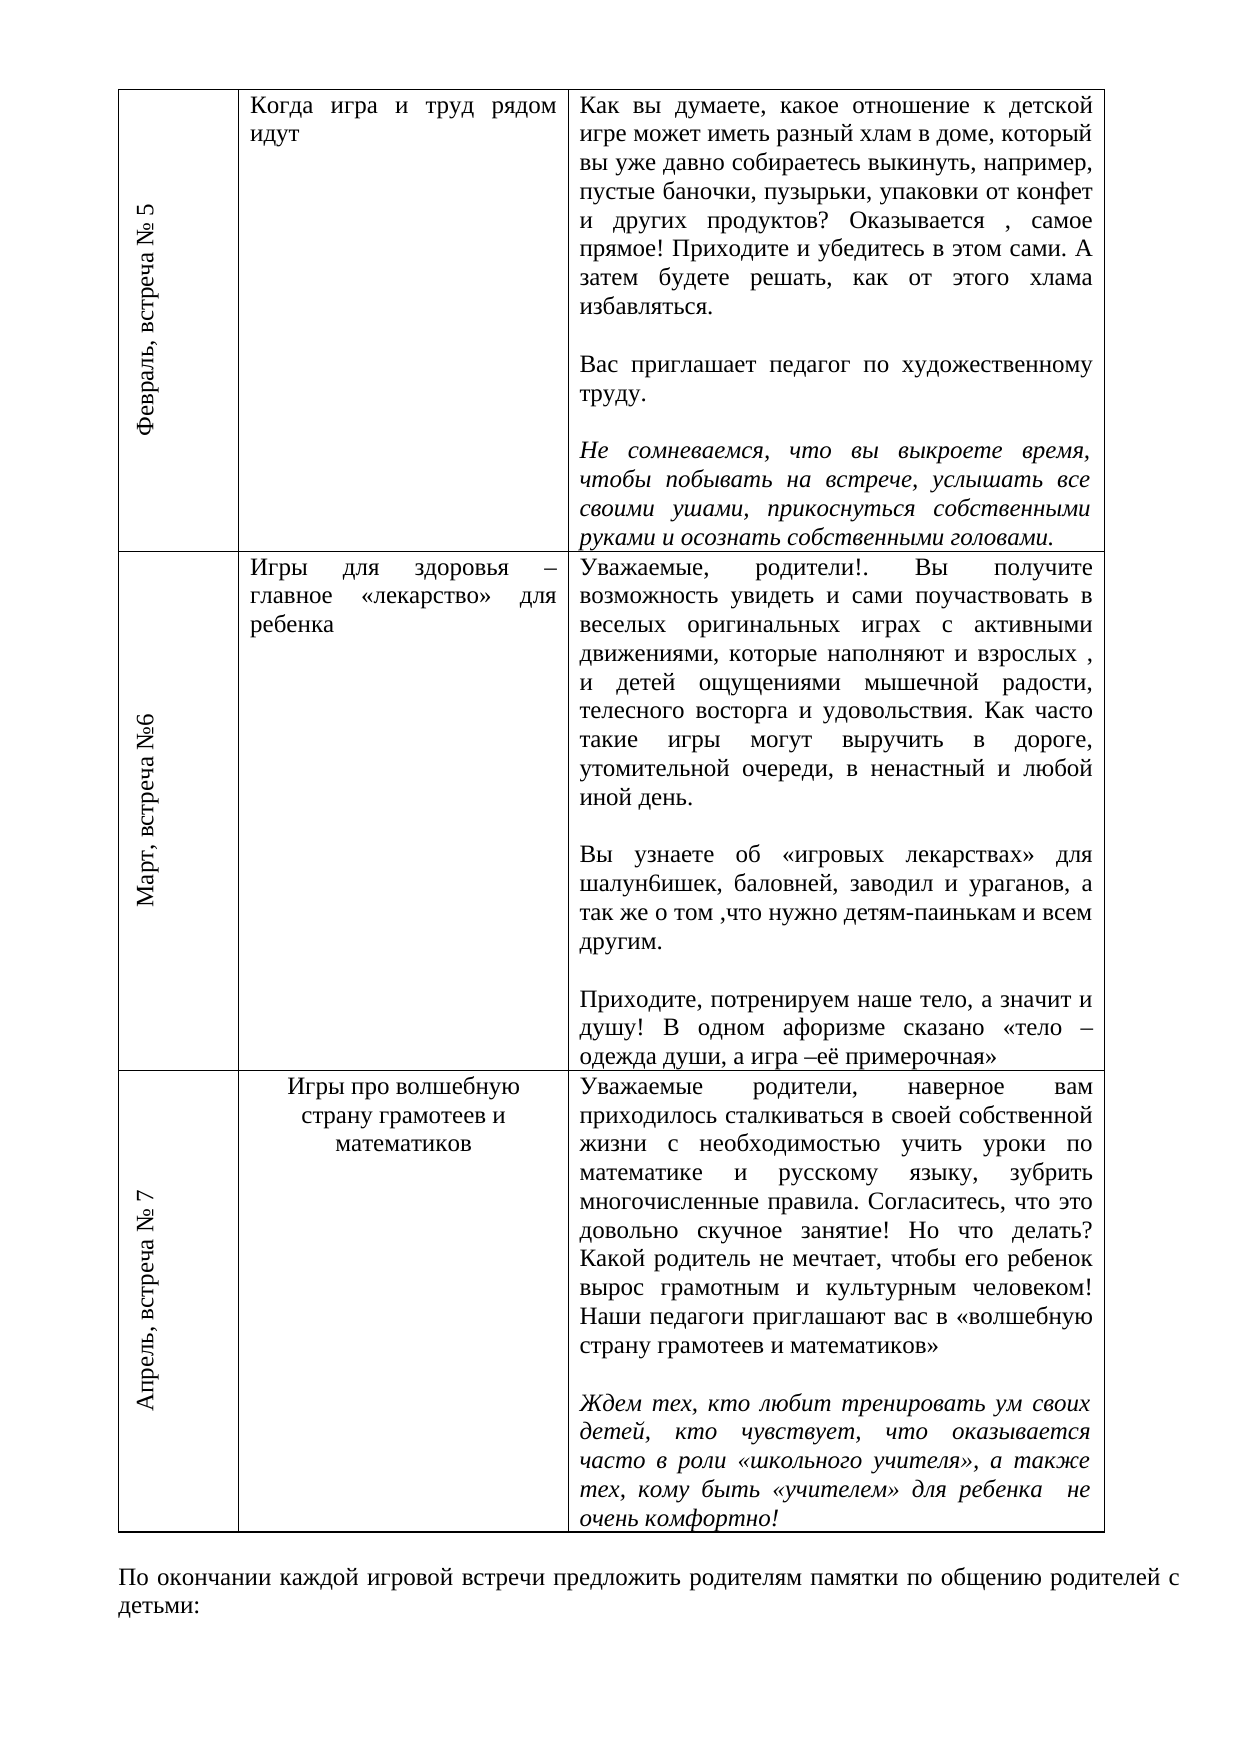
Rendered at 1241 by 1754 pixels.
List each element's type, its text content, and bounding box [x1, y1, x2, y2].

table_cell Уважаемые, родители!. Вы получите возможность увидеть и сами поучаствовать в веселых оригинальных играх с активными движениями, которые наполняют и взрослых , и детей ощущениями мышечной радости, телесного восторга и удовольствия. Как часто такие игры могут выручить в дороге, утомительной очереди, в ненастный и любой иной день. Вы узнаете об «игровых лекарствах» для шалун6ишек, баловней, заводил и ураганов, а так же о том ,что нужно детям-паинькам и всем другим. Приходите, потренируем наше тело, а значит и душу! В одном афоризме сказано «тело – одежда души, а игра –её примерочная» [569, 552, 1104, 1070]
text По окончании каждой игровой встречи предложить родителям памятки по общению родителей с детьми: [118, 1562, 1181, 1619]
table_cell Апрель, встреча № 7 [119, 1071, 238, 1531]
table_cell Март, встреча №6 [119, 552, 238, 1070]
table_cell Февраль, встреча № 5 [119, 90, 238, 551]
table_cell Игры про волшебную страну грамотеев и математиков [239, 1071, 568, 1531]
table_cell Как вы думаете, какое отношение к детской игре может иметь разный хлам в доме, который вы уже давно собираетесь выкинуть, например, пустые баночки, пузырьки, упаковки от конфет и других продуктов? Оказывается , самое прямое! Приходите и убедитесь в этом сами. А затем будете решать, как от этого хлама избавляться. Вас приглашает педагог по художественному труду. Не сомневаемся, что вы выкроете время, чтобы побывать на встрече, услышать все своими ушами, прикоснуться собственными руками и осознать собственными головами. [569, 90, 1104, 551]
table_cell Уважаемые родители, наверное вам приходилось сталкиваться в своей собственной жизни с необходимостью учить уроки по математике и русскому языку, зубрить многочисленные правила. Согласитесь, что это довольно скучное занятие! Но что делать? Какой родитель не мечтает, чтобы его ребенок вырос грамотным и культурным человеком! Наши педагоги приглашают вас в «волшебную страну грамотеев и математиков» Ждем тех, кто любит тренировать ум своих детей, кто чувствует, что оказывается часто в роли «школьного учителя», а также тех, кому быть «учителем» для ребенка не очень комфортно! [569, 1071, 1104, 1531]
table_cell Когда игра и труд рядом идут [239, 90, 568, 551]
table_cell Игры для здоровья – главное «лекарство» для ребенка [239, 552, 568, 1070]
